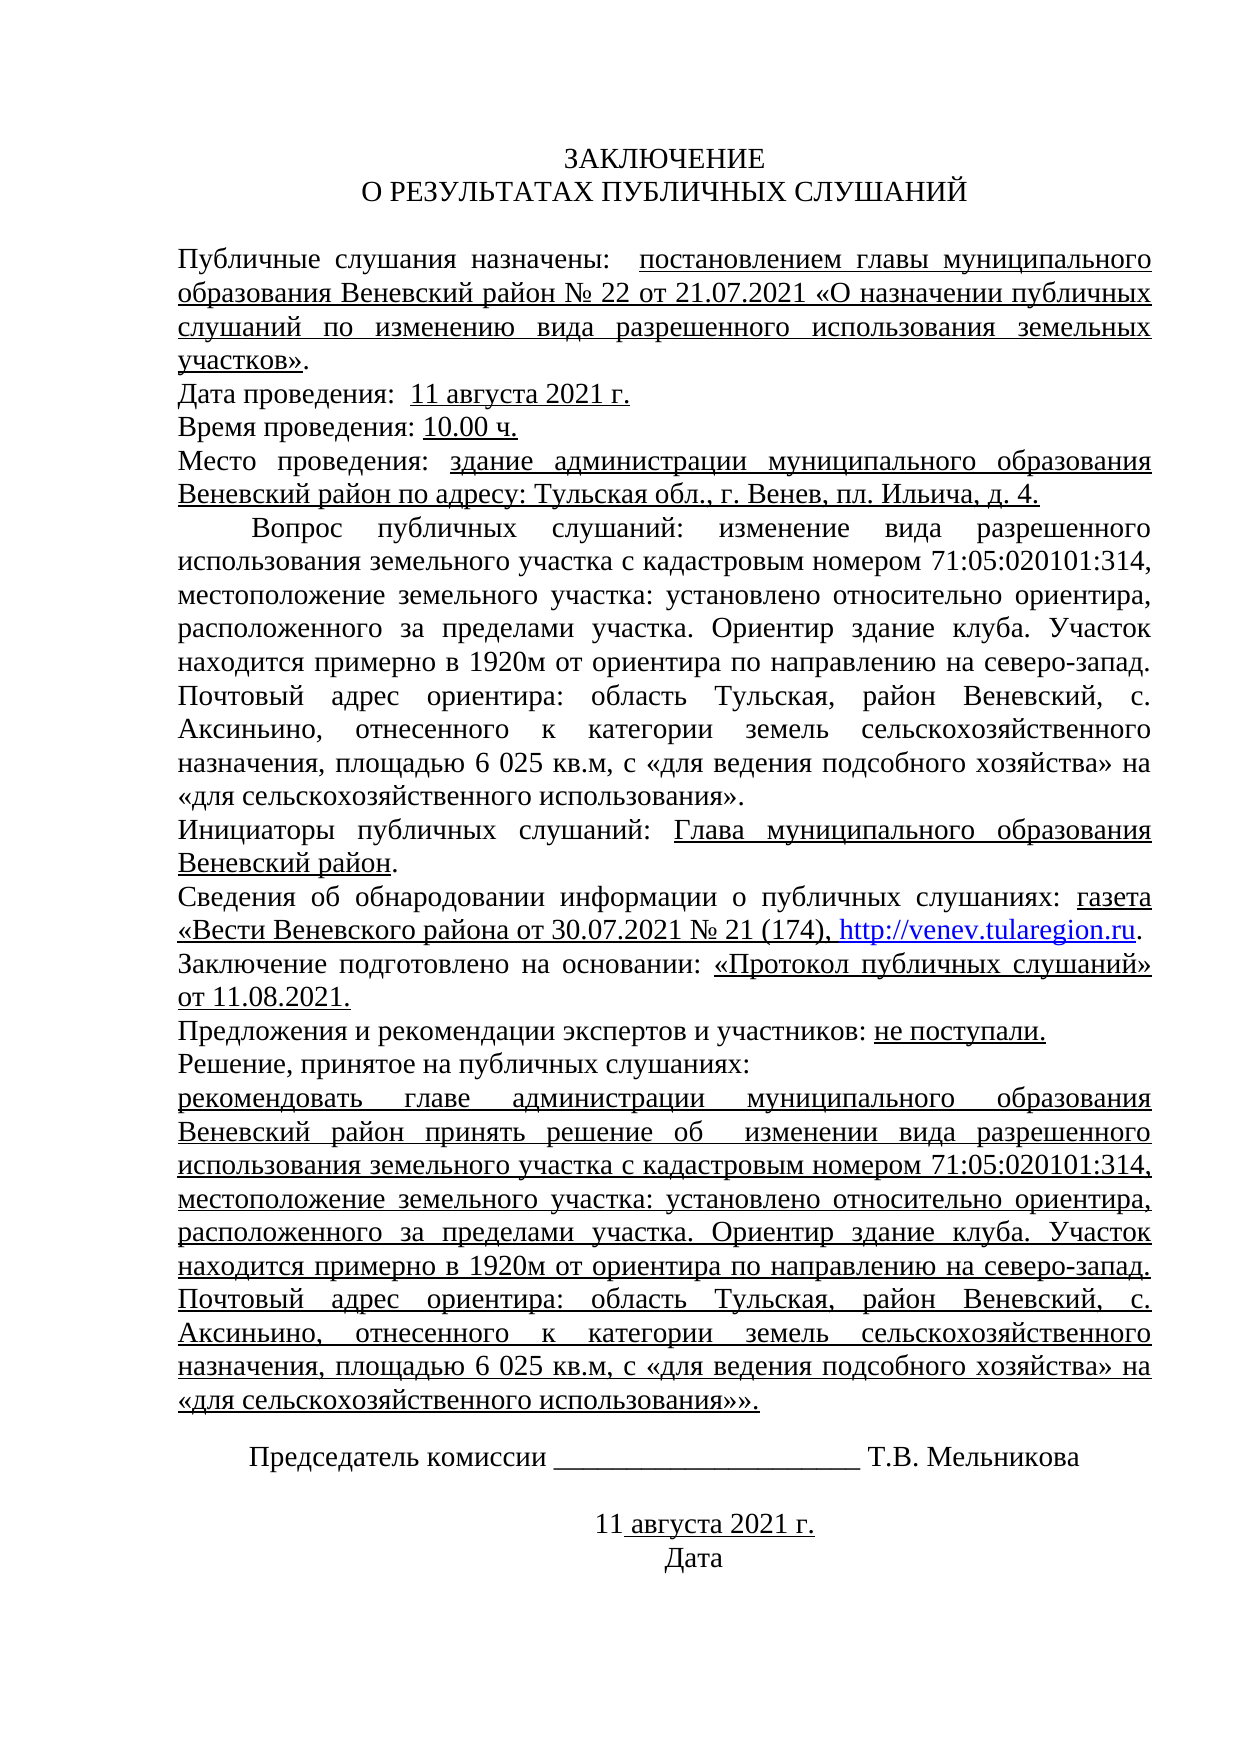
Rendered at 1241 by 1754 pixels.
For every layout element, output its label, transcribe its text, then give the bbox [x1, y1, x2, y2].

text Председатель комиссии _____________________ Т.В. Мельникова [177, 1439, 1152, 1473]
text Сведения об обнародовании информации о публичных слушаниях: газета «Вести Веневского района от 30.07.2021 № 21 (174), http://venev.tularegion.ru. [177, 879, 1152, 946]
text ЗАКЛЮЧЕНИЕ [177, 141, 1152, 174]
text Вопрос публичных слушаний: изменение вида разрешенного использования земельного участка с кадастровым номером 71:05:020101:314, местоположение земельного участка: установлено относительно ориентира, расположенного за пределами участка. Ориентир здание клуба. Участок находится примерно в 1920м от ориентира по направлению на северо-запад. Почтовый адрес ориентира: область Тульская, район Веневский, с. Аксиньино, отнесенного к категории земель сельскохозяйственного назначения, площадью 6 025 кв.м, с «для ведения подсобного хозяйства» на «для сельскохозяйственного использования». [177, 510, 1152, 812]
text Место проведения: здание администрации муниципального образования Веневский район по адресу: Тульская обл., г. Венев, пл. Ильича, д. 4. [177, 443, 1152, 510]
text Время проведения: 10.00 ч. [177, 409, 1152, 443]
text Публичные слушания назначены: постановлением главы муниципального образования Веневский район № 22 от 21.07.2021 «О назначении публичных слушаний по изменению вида разрешенного использования земельных участков». [177, 339, 1152, 376]
text Дата [177, 1540, 1152, 1574]
text рекомендовать главе администрации муниципального образования Веневский район принять решение об изменении вида разрешенного использования земельного участка с кадастровым номером 71:05:020101:314, местоположение земельного участка: установлено относительно ориентира, расположенного за пределами участка. Ориентир здание клуба. Участок находится примерно в 1920м от ориентира по направлению на северо-запад. Почтовый адрес ориентира: область Тульская, район Веневский, с. Аксиньино, отнесенного к категории земель сельскохозяйственного назначения, площадью 6 025 кв.м, с «для ведения подсобного хозяйства» на «для сельскохозяйственного использования»». [177, 1244, 1152, 1310]
text Дата проведения: 11 августа 2021 г. [177, 376, 1152, 409]
text Публичные слушания назначены: постановлением главы муниципального образования Веневский район № 22 от 21.07.2021 «О назначении публичных слушаний по изменению вида разрешенного использования земельных участков». [177, 305, 1152, 338]
text Решение, принятое на публичных слушаниях: [177, 1047, 1152, 1080]
text Заключение подготовлено на основании: «Протокол публичных слушаний» от 11.08.2021. [177, 946, 1152, 1013]
text Публичные слушания назначены: постановлением главы муниципального образования Веневский район № 22 от 21.07.2021 «О назначении публичных слушаний по изменению вида разрешенного использования земельных участков». [177, 242, 1152, 304]
text Предложения и рекомендации экспертов и участников: не поступали. [177, 1013, 1152, 1047]
text 11 августа 2021 г. [177, 1507, 1152, 1540]
text О РЕЗУЛЬТАТАХ ПУБЛИЧНЫХ СЛУШАНИЙ [177, 174, 1152, 208]
text Инициаторы публичных слушаний: Глава муниципального образования Веневский район. [177, 812, 1152, 879]
